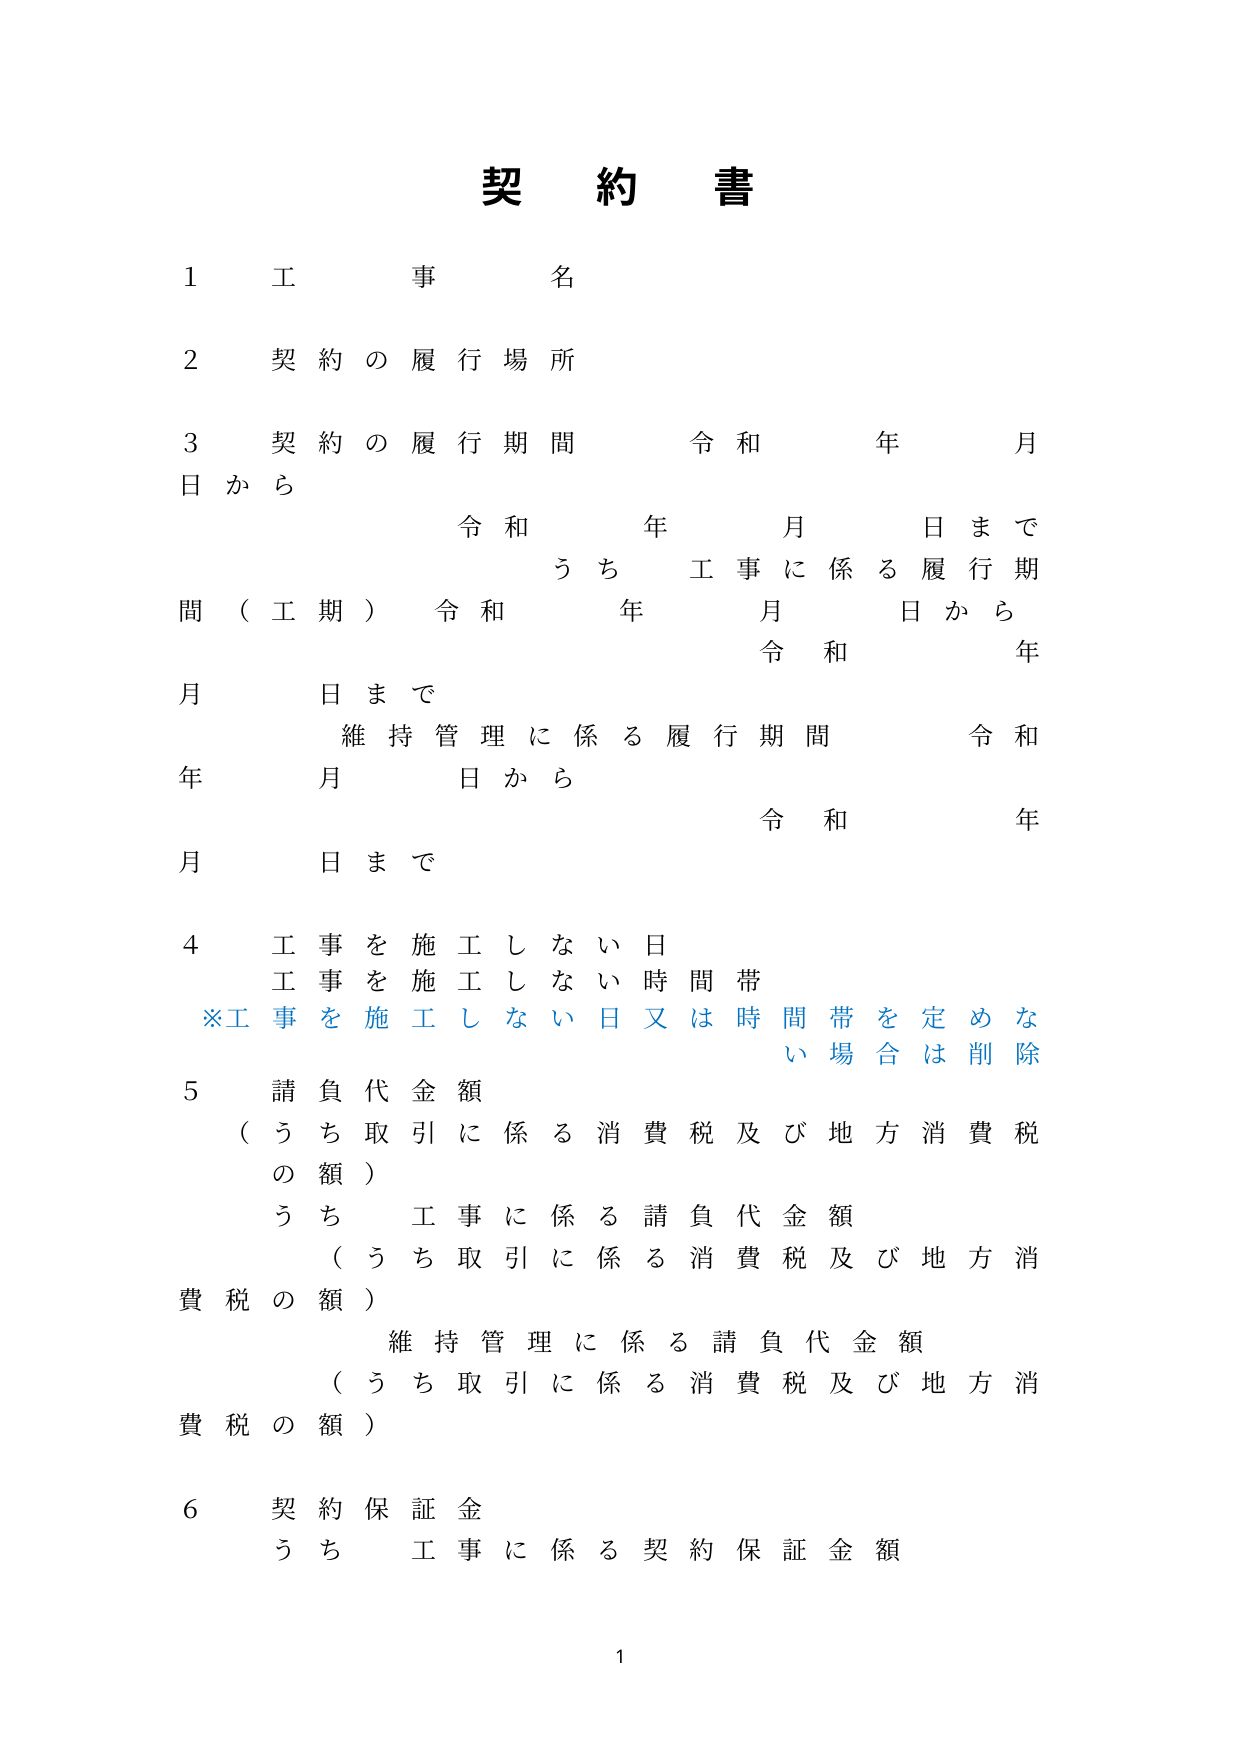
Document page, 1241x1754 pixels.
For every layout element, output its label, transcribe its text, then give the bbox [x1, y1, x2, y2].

text ４ 工事を施工しない日 [179, 925, 1061, 962]
text 維持管理に係る履行期間 令和 年 月 日から [179, 717, 1061, 795]
text ６ 契約保証金 [179, 1489, 1061, 1526]
text 契 約 書 [179, 148, 1061, 221]
text ２ 契約の履行場所 [179, 341, 1061, 377]
text 維持管理に係る請負代金額 [179, 1322, 1061, 1358]
text 令和 年 月 日まで [179, 507, 1061, 544]
text 令和 年 月 日まで [179, 633, 1061, 711]
text （うち取引に係る消費税及び地方消費税の額） [179, 1238, 1061, 1317]
text うち 工事に係る請負代金額 [179, 1197, 1061, 1233]
text ５ 請負代金額 [179, 1071, 1061, 1108]
text ※工事を施工しない日又は時間帯を定めない場合は削除 [179, 998, 1061, 1071]
text 令和 年 月 日まで [179, 800, 1061, 878]
text うち 工事に係る契約保証金額 [179, 1531, 1061, 1567]
text うち 工事に係る履行期間（工期） 令和 年 月 日から [179, 549, 1061, 628]
text （うち取引に係る消費税及び地方消費税の額） [202, 1113, 1061, 1191]
text （うち取引に係る消費税及び地方消費税の額） [179, 1364, 1061, 1442]
text ３ 契約の履行期間 令和 年 月 日から [179, 424, 1061, 502]
text 工事を施工しない時間帯 [179, 962, 1061, 998]
text １ 工 事 名 [179, 257, 1061, 294]
